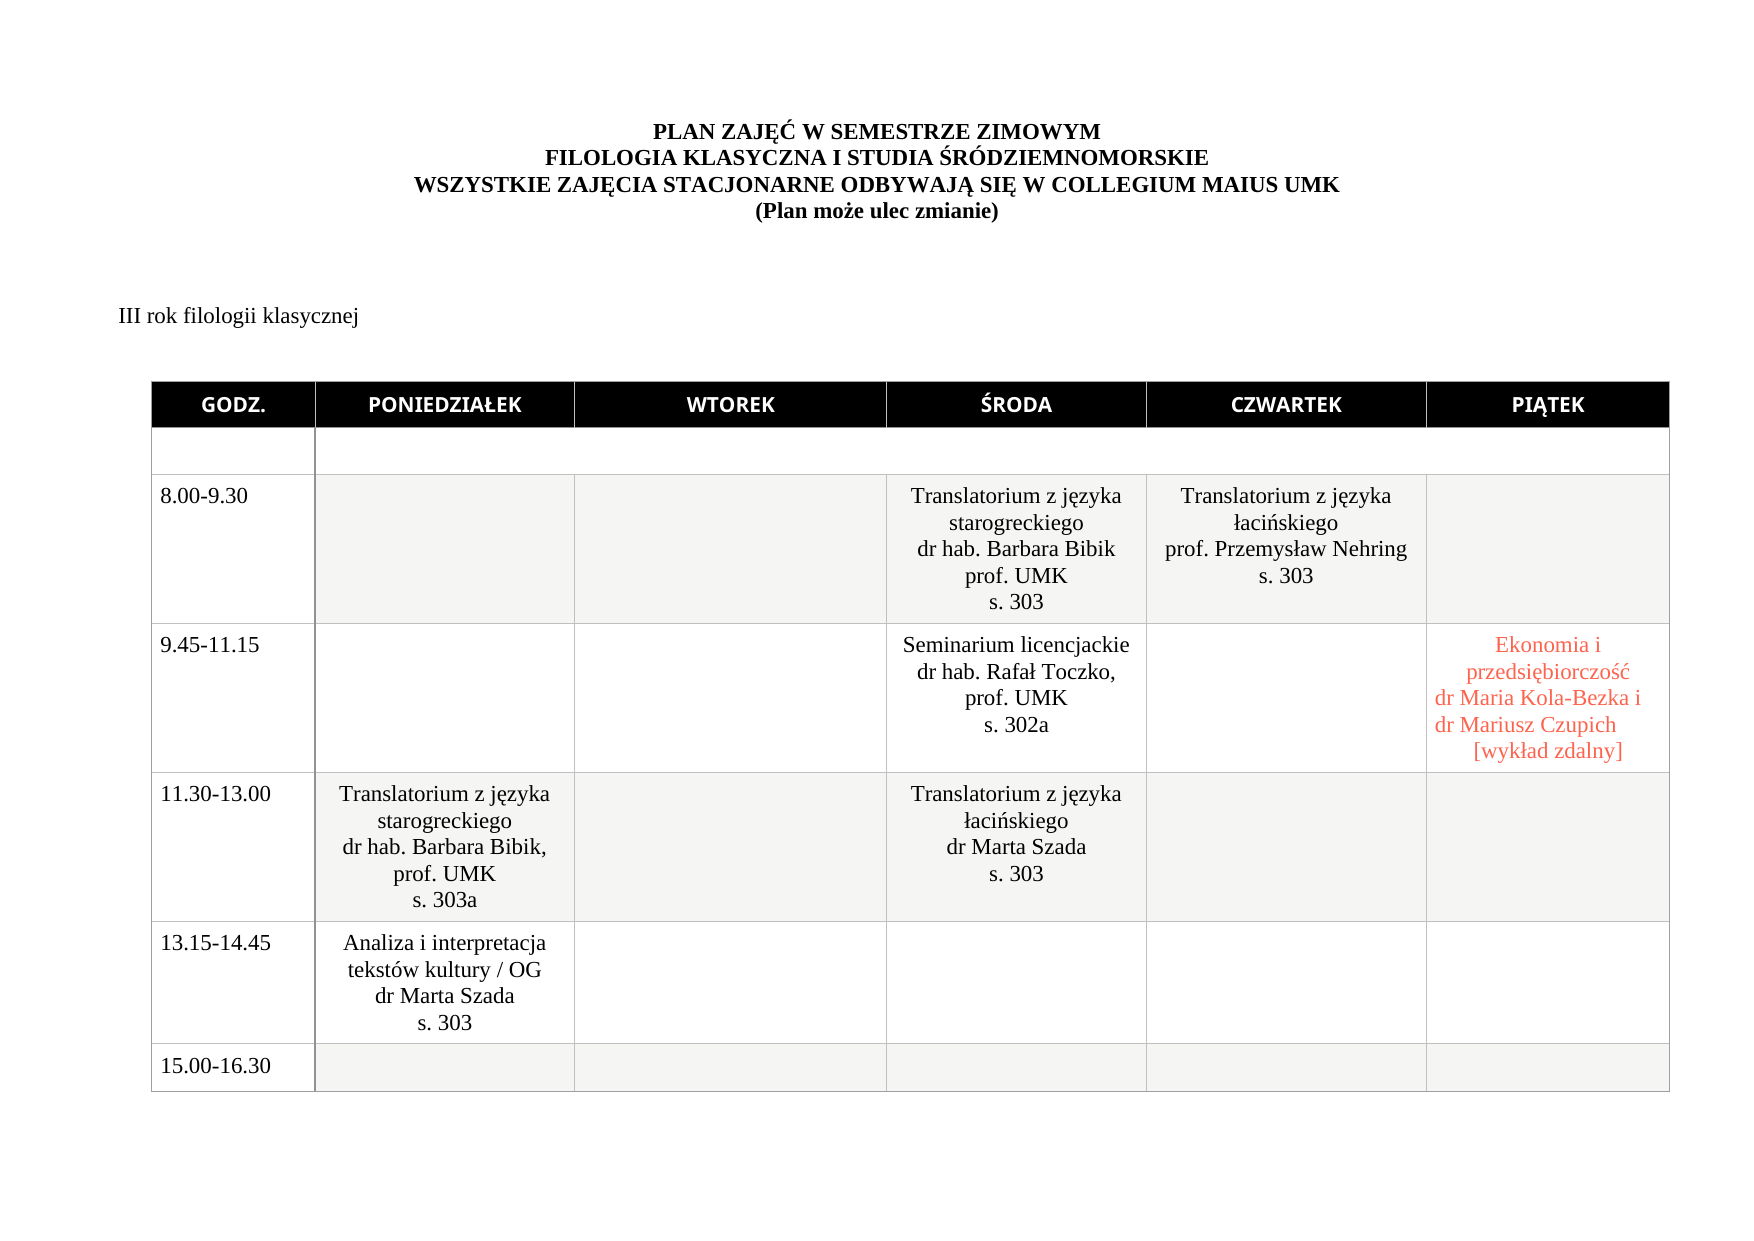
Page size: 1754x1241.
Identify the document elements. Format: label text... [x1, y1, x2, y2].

text PLAN ZAJĘĆ W SEMESTRZE ZIMOWYM [118, 118, 1636, 144]
text WSZYSTKIE ZAJĘCIA STACJONARNE ODBYWAJĄ SIĘ W COLLEGIUM MAIUS UMK [118, 171, 1636, 197]
text (Plan może ulec zmianie) [118, 197, 1636, 223]
text FILOLOGIA KLASYCZNA I STUDIA ŚRÓDZIEMNOMORSKIE [118, 144, 1636, 171]
text III rok filologii klasycznej [118, 303, 1636, 329]
